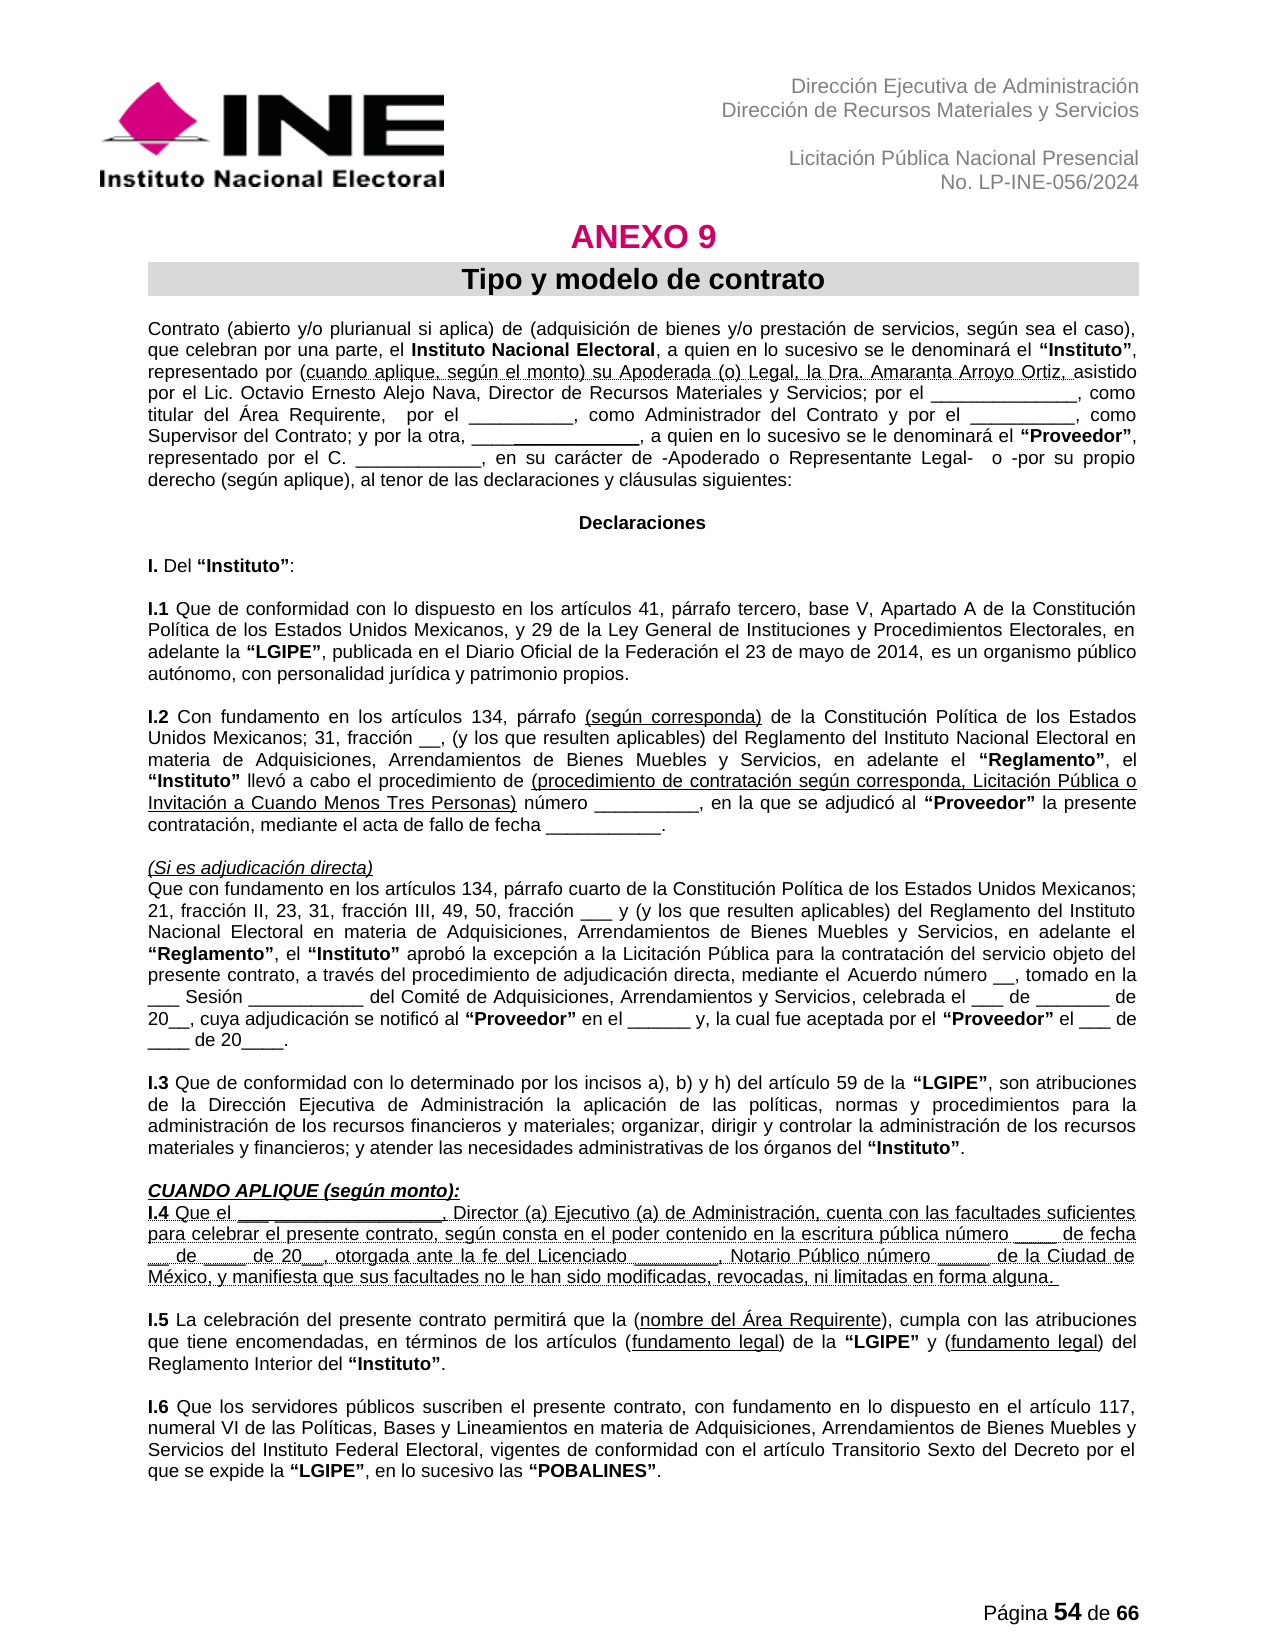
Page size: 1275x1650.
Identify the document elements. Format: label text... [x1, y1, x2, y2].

text I.2 Con fundamento en los artículos 134, párrafo (según corresponda) de la Constitución Política de los Estados Unidos Mexicanos; 31, fracción __, (y los que resulten aplicables) del Reglamento del Instituto Nacional Electoral en materia de Adquisiciones, Arrendamientos de Bienes Muebles y Servicios, en adelante el “Reglamento”, el “Instituto” llevó a cabo el procedimiento de (procedimiento de contratación según corresponda, Licitación Pública o Invitación a Cuando Menos Tres Personas) número __________, en la que se adjudicó al “Proveedor” la presente contratación, mediante el acta de fallo de fecha ___________. [148, 706, 1137, 835]
text I.5 La celebración del presente contrato permitirá que la (nombre del Área Requirente), cumpla con las atribuciones que tiene encomendadas, en términos de los artículos (fundamento legal) de la “LGIPE” y (fundamento legal) del Reglamento Interior del “Instituto”. [148, 1309, 1137, 1374]
subtitle Tipo y modelo de contrato [148, 262, 1139, 296]
text I.6 Que los servidores públicos suscriben el presente contrato, con fundamento en lo dispuesto en el artículo 117, numeral VI de las Políticas, Bases y Lineamientos en materia de Adquisiciones, Arrendamientos de Bienes Muebles y Servicios del Instituto Federal Electoral, vigentes de conformidad con el artículo Transitorio Sexto del Decreto por el que se expide la “LGIPE”, en lo sucesivo las “POBALINES”. [148, 1396, 1137, 1482]
text CUANDO APLIQUE (según monto): [148, 1180, 1137, 1201]
subtitle ANEXO 9 [148, 218, 1139, 256]
text I. Del “Instituto”: [148, 554, 1137, 576]
text (Si es adjudicación directa) [148, 856, 1137, 878]
text I.4 Que el ___ ________________, Director (a) Ejecutivo (a) de Administración, cuenta con las facultades suficientes para celebrar el presente contrato, según consta en el poder contenido en la escritura pública número ____ de fecha __ de ____ de 20__, otorgada ante la fe del Licenciado ________, Notario Público número _____ de la Ciudad de México, y manifiesta que sus facultades no le han sido modificadas, revocadas, ni limitadas en forma alguna. [148, 1201, 1137, 1288]
text Declaraciones [148, 511, 1137, 533]
picture [100, 82, 444, 187]
text I.3 Que de conformidad con lo determinado por los incisos a), b) y h) del artículo 59 de la “LGIPE”, son atribuciones de la Dirección Ejecutiva de Administración la aplicación de las políticas, normas y procedimientos para la administración de los recursos financieros y materiales; organizar, dirigir y controlar la administración de los recursos materiales y financieros; y atender las necesidades administrativas de los órganos del “Instituto”. [148, 1072, 1137, 1158]
text Contrato (abierto y/o plurianual si aplica) de (adquisición de bienes y/o prestación de servicios, según sea el caso), que celebran por una parte, el Instituto Nacional Electoral, a quien en lo sucesivo se le denominará el “Instituto”, representado por (cuando aplique, según el monto) su Apoderada (o) Legal, la Dra. Amaranta Arroyo Ortiz, asistido por el Lic. Octavio Ernesto Alejo Nava, Director de Recursos Materiales y Servicios; por el ______________, como titular del Área Requirente, por el __________, como Administrador del Contrato y por el __________, como Supervisor del Contrato; y por la otra, ________________, a quien en lo sucesivo se le denominará el “Proveedor”, representado por el C. ____________, en su carácter de -Apoderado o Representante Legal- o -por su propio derecho (según aplique), al tenor de las declaraciones y cláusulas siguientes: [148, 317, 1137, 490]
text I.1 Que de conformidad con lo dispuesto en los artículos 41, párrafo tercero, base V, Apartado A de la Constitución Política de los Estados Unidos Mexicanos, y 29 de la Ley General de Instituciones y Procedimientos Electorales, en adelante la “LGIPE”, publicada en el Diario Oficial de la Federación el 23 de mayo de 2014, es un organismo público autónomo, con personalidad jurídica y patrimonio propios. [148, 598, 1137, 684]
text Que con fundamento en los artículos 134, párrafo cuarto de la Constitución Política de los Estados Unidos Mexicanos; 21, fracción II, 23, 31, fracción III, 49, 50, fracción ___ y (y los que resulten aplicables) del Reglamento del Instituto Nacional Electoral en materia de Adquisiciones, Arrendamientos de Bienes Muebles y Servicios, en adelante el “Reglamento”, el “Instituto” aprobó la excepción a la Licitación Pública para la contratación del servicio objeto del presente contrato, a través del procedimiento de adjudicación directa, mediante el Acuerdo número __, tomado en la ___ Sesión ___________ del Comité de Adquisiciones, Arrendamientos y Servicios, celebrada el ___ de _______ de 20__, cuya adjudicación se notificó al “Proveedor” en el ______ y, la cual fue aceptada por el “Proveedor” el ___ de ____ de 20____. [148, 878, 1137, 1051]
